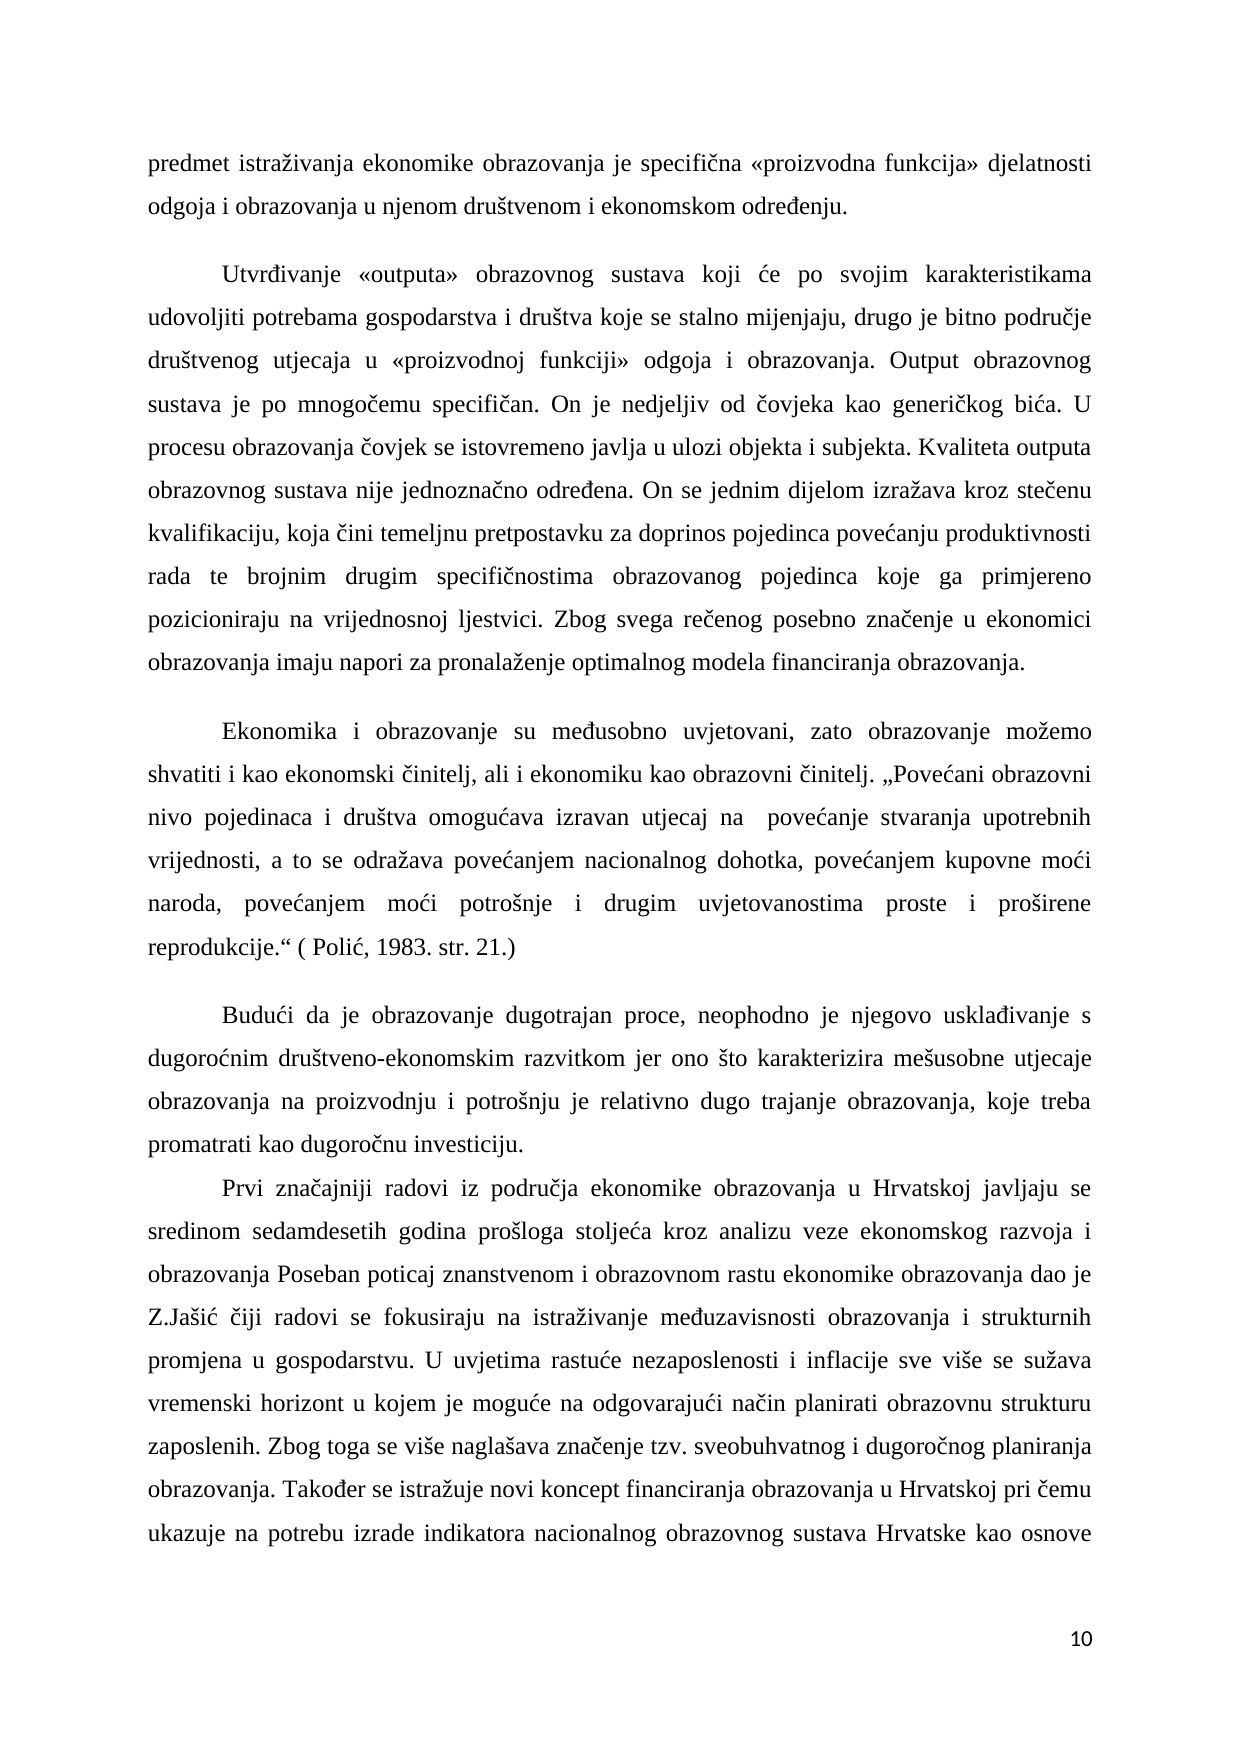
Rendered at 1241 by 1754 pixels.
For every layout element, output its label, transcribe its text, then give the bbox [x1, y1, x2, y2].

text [148, 148, 1092, 219]
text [148, 1173, 1092, 1546]
text Ekonomika i obrazovanje su međusobno uvjetovani, zato obrazovanje možemo shvatiti i kao ekonomski činitelj, ali i ekonomiku kao obrazovni činitelj. „Povećani obrazovni nivo pojedinaca i društva omogućava izravan utjecaj na povećanje stvaranja upotrebnih vrijednosti, a to se odražava povećanjem nacionalnog dohotka, povećanjem kupovne moći naroda, povećanjem moći potrošnje i drugim uvjetovanostima proste i proširene reprodukcije.“ ( Polić, 1983. str. 21.) [148, 716, 1092, 960]
text Budući da je obrazovanje dugotrajan proce, neophodno je njegovo usklađivanje s dugoroćnim društveno-ekonomskim razvitkom jer ono što karakterizira mešusobne utjecaje obrazovanja na proizvodnju i potrošnju je relativno dugo trajanje obrazovanja, koje treba promatrati kao dugoročnu investiciju. [148, 1000, 1092, 1158]
text Utvrđivanje «outputa» obrazovnog sustava koji će po svojim karakteristikama udovoljiti potrebama gospodarstva i društva koje se stalno mijenjaju, drugo je bitno područje društvenog utjecaja u «proizvodnoj funkciji» odgoja i obrazovanja. Output obrazovnog sustava je po mnogočemu specifičan. On je nedjeljiv od čovjeka kao generičkog bića. U procesu obrazovanja čovjek se istovremeno javlja u ulozi objekta i subjekta. Kvaliteta outputa obrazovnog sustava nije jednoznačno određena. On se jednim dijelom izražava kroz stečenu kvalifikaciju, koja čini temeljnu pretpostavku za doprinos pojedinca povećanju produktivnosti rada te brojnim drugim specifičnostima obrazovanog pojedinca koje ga primjereno pozicioniraju na vrijednosnoj ljestvici. Zbog svega rečenog posebno značenje u ekonomici obrazovanja imaju napori za pronalaženje optimalnog modela financiranja obrazovanja. [148, 259, 1092, 676]
